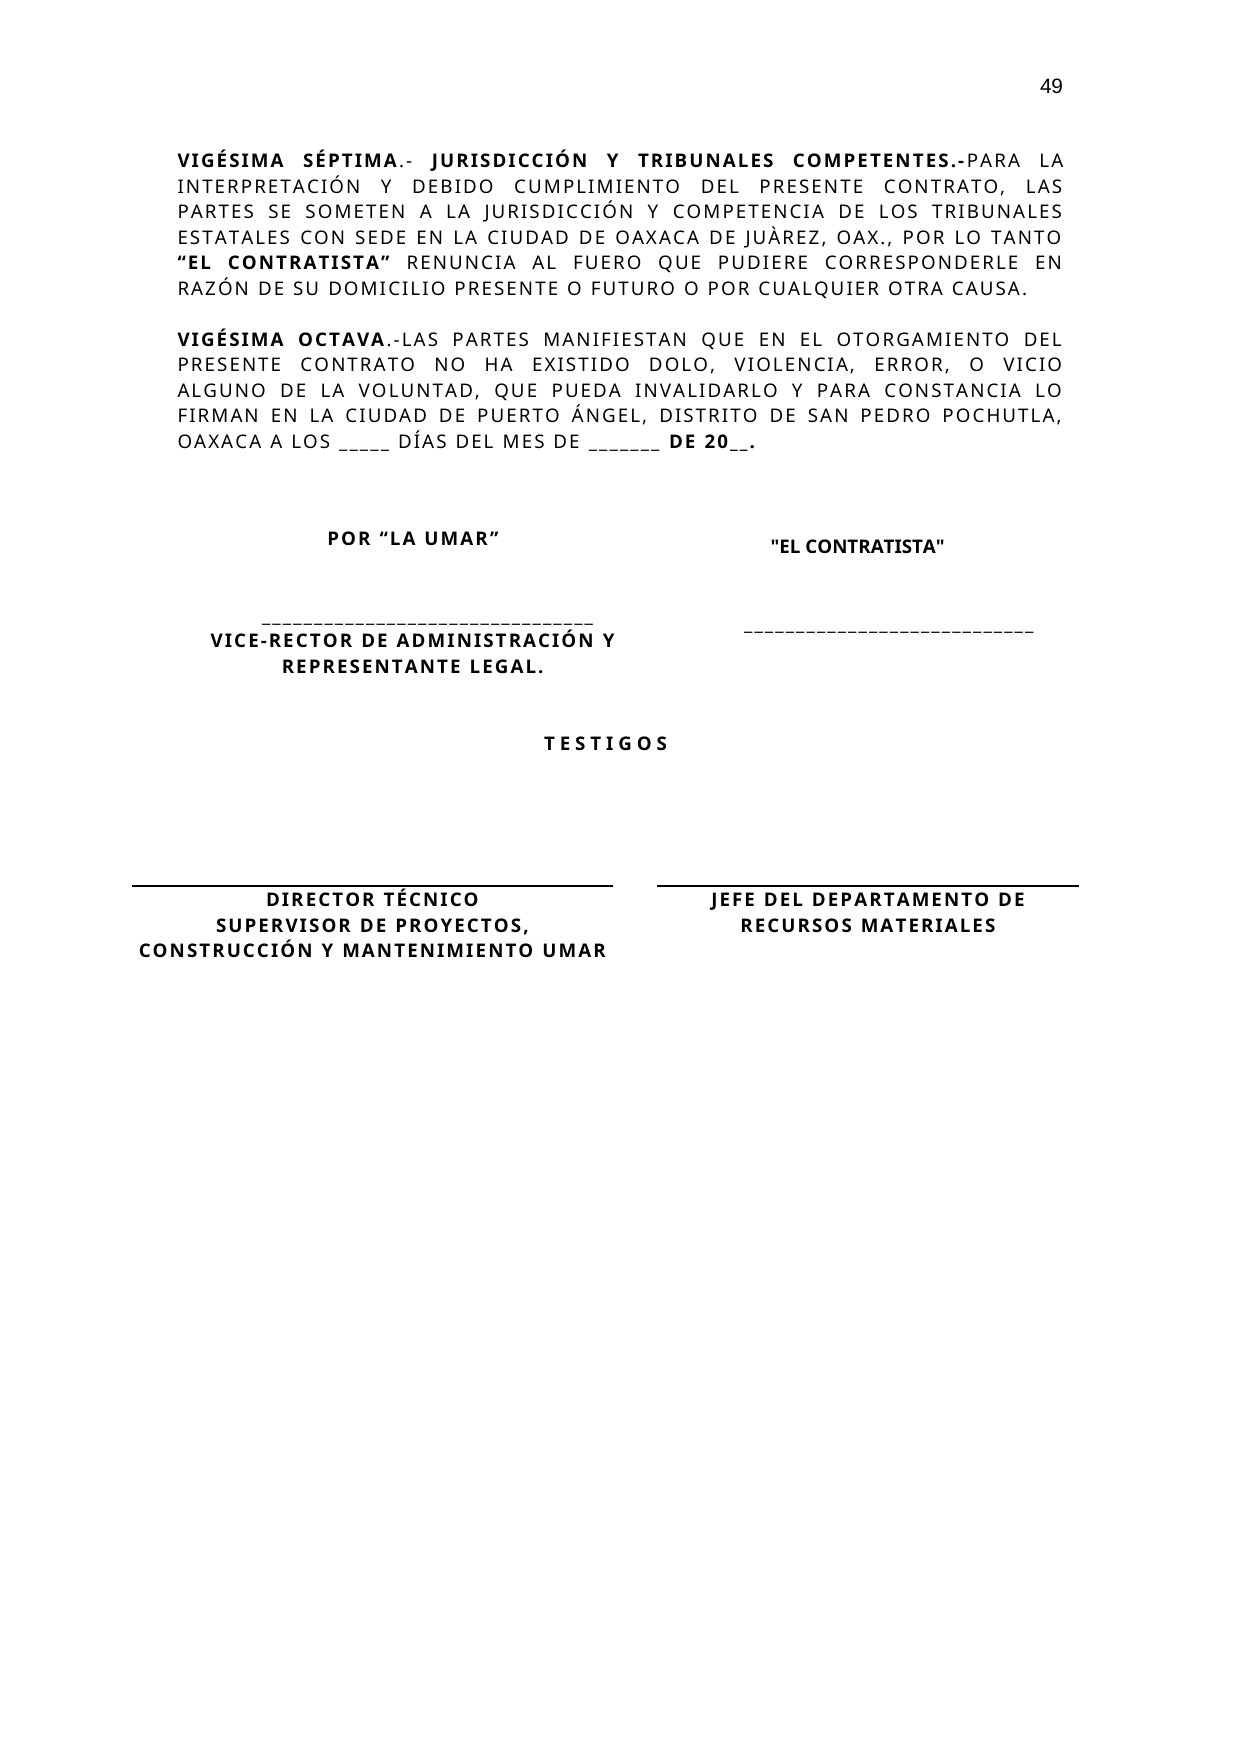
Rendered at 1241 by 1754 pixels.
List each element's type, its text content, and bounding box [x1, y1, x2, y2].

table_header jefe del departamento de recursos materiales [650, 781, 1116, 989]
table_header "EL CONTRATISTA" ____________________________ [685, 505, 1122, 704]
text VIGÉSIMA octavA.-Las partes manifiestan que en el otorgamiento del presente contrato no ha existido dolo, violencia, error, o vicio alguno de la voluntad, que pueda invalidarlo y para constancia lo firman en la ciudad de PUERTO ÁNGEL, DISTRITO DE SAN PEDRO POCHUTLA, Oaxaca a los _____ díaS DEL MES DE _______ de 20__. [177, 326, 1063, 454]
subtitle T E S T I G O S [177, 730, 1033, 755]
table_header director TÉCNICO SUPERVISOR DE PROYECTOS, CONSTRUCCIÓN Y MANTENIMIENTO UMAR [125, 781, 649, 989]
text VIGÉSIMA SéptimA.- JURISDICCIÓN Y TRIBUNALES COMPETENTES.-Para la interpretaciÓn y debido cumplimiento del presente contrato, las partes se someten a la jurisdicciÓn y competencia de los tribunales ESTATALES con sede en la ciudad de Oaxaca de Juàrez, Oax., por lo tanto “EL CONTRATISTA” renuncia al fuero que pudiere corresponderle en razÓn de su domicilio presente o futuro o por cualquier otra causa. [177, 148, 1063, 301]
table_header POR “LA UMAR” ________________________________ vice-rector DE ADMINISTRACIÓN y representaNte legal. [170, 505, 685, 704]
